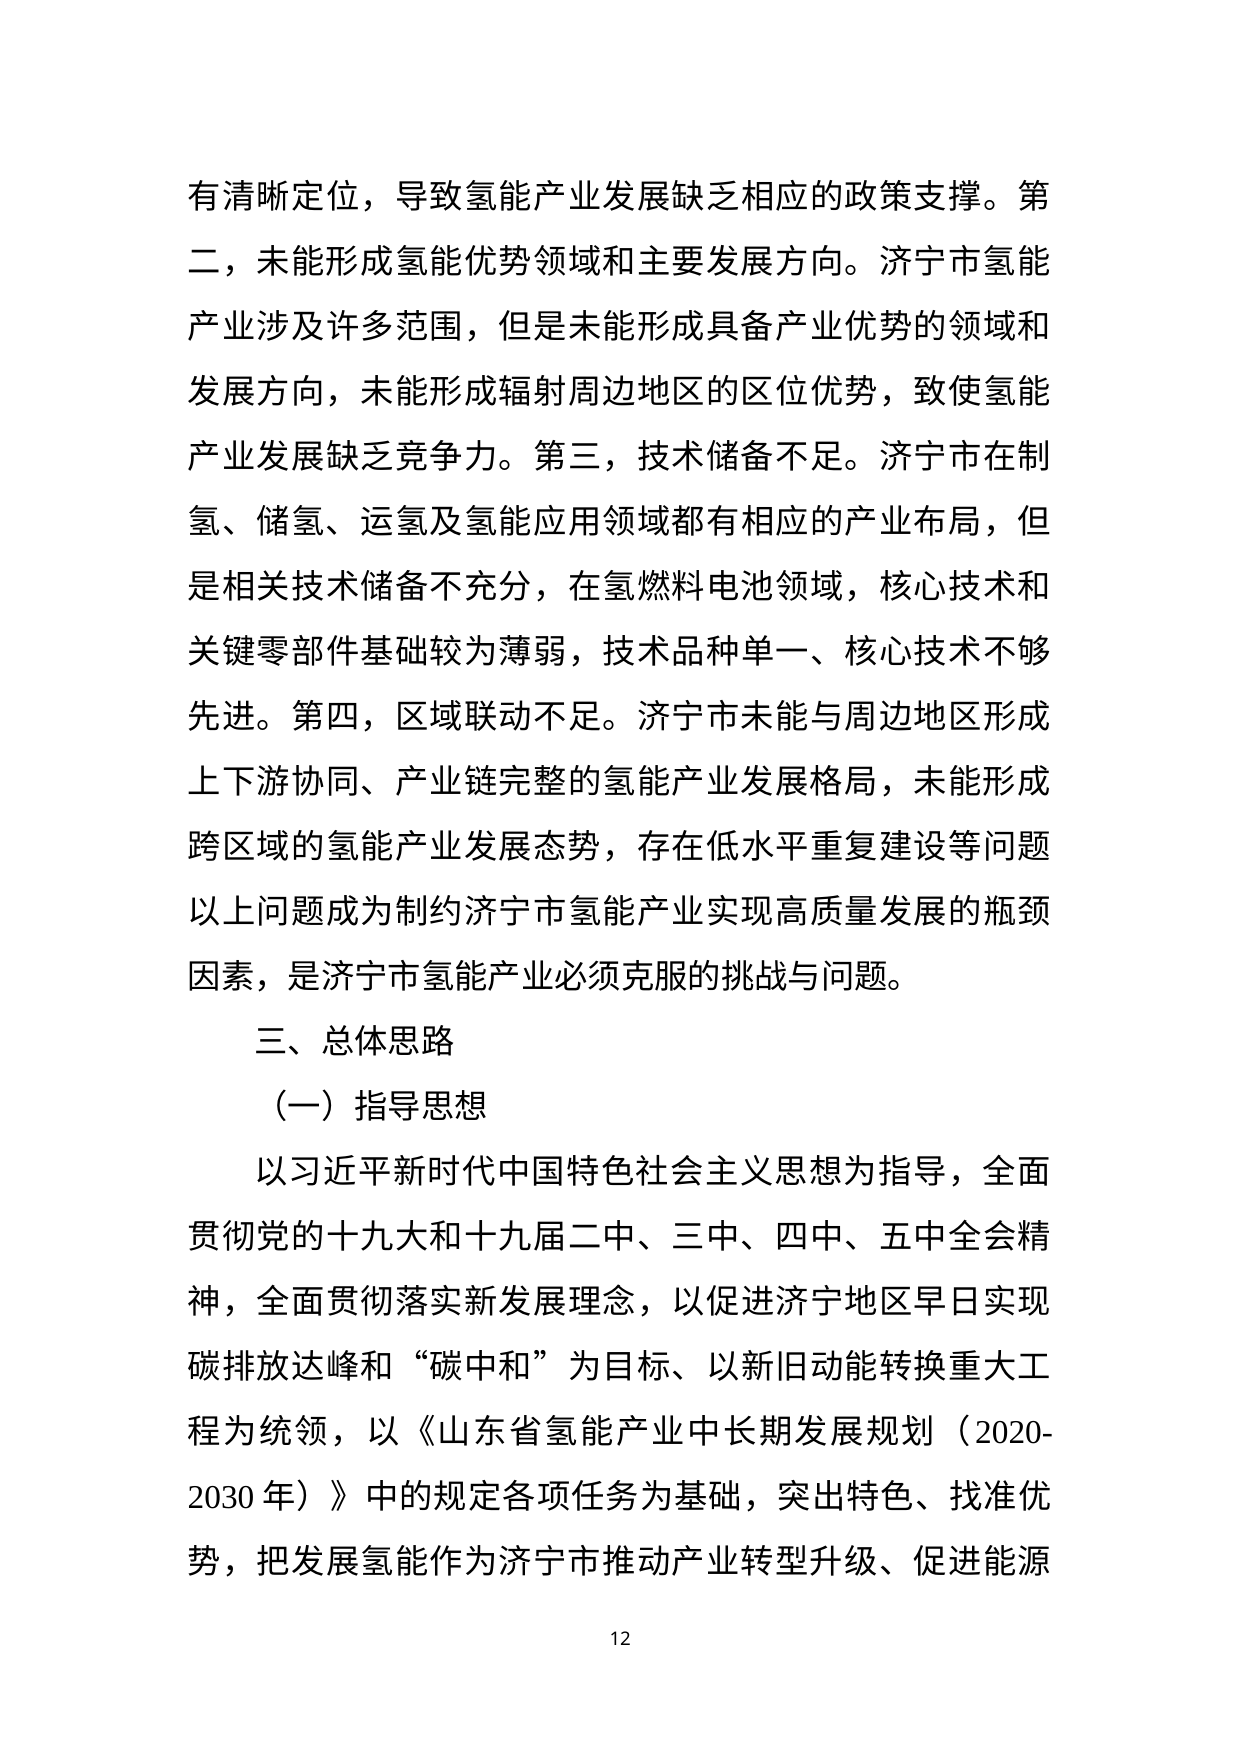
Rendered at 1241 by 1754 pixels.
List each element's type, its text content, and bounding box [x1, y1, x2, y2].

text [187, 162, 1053, 1007]
subtitle （一）指导思想 [187, 1072, 1053, 1137]
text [187, 1137, 1053, 1592]
subtitle 三、总体思路 [187, 1007, 1053, 1072]
